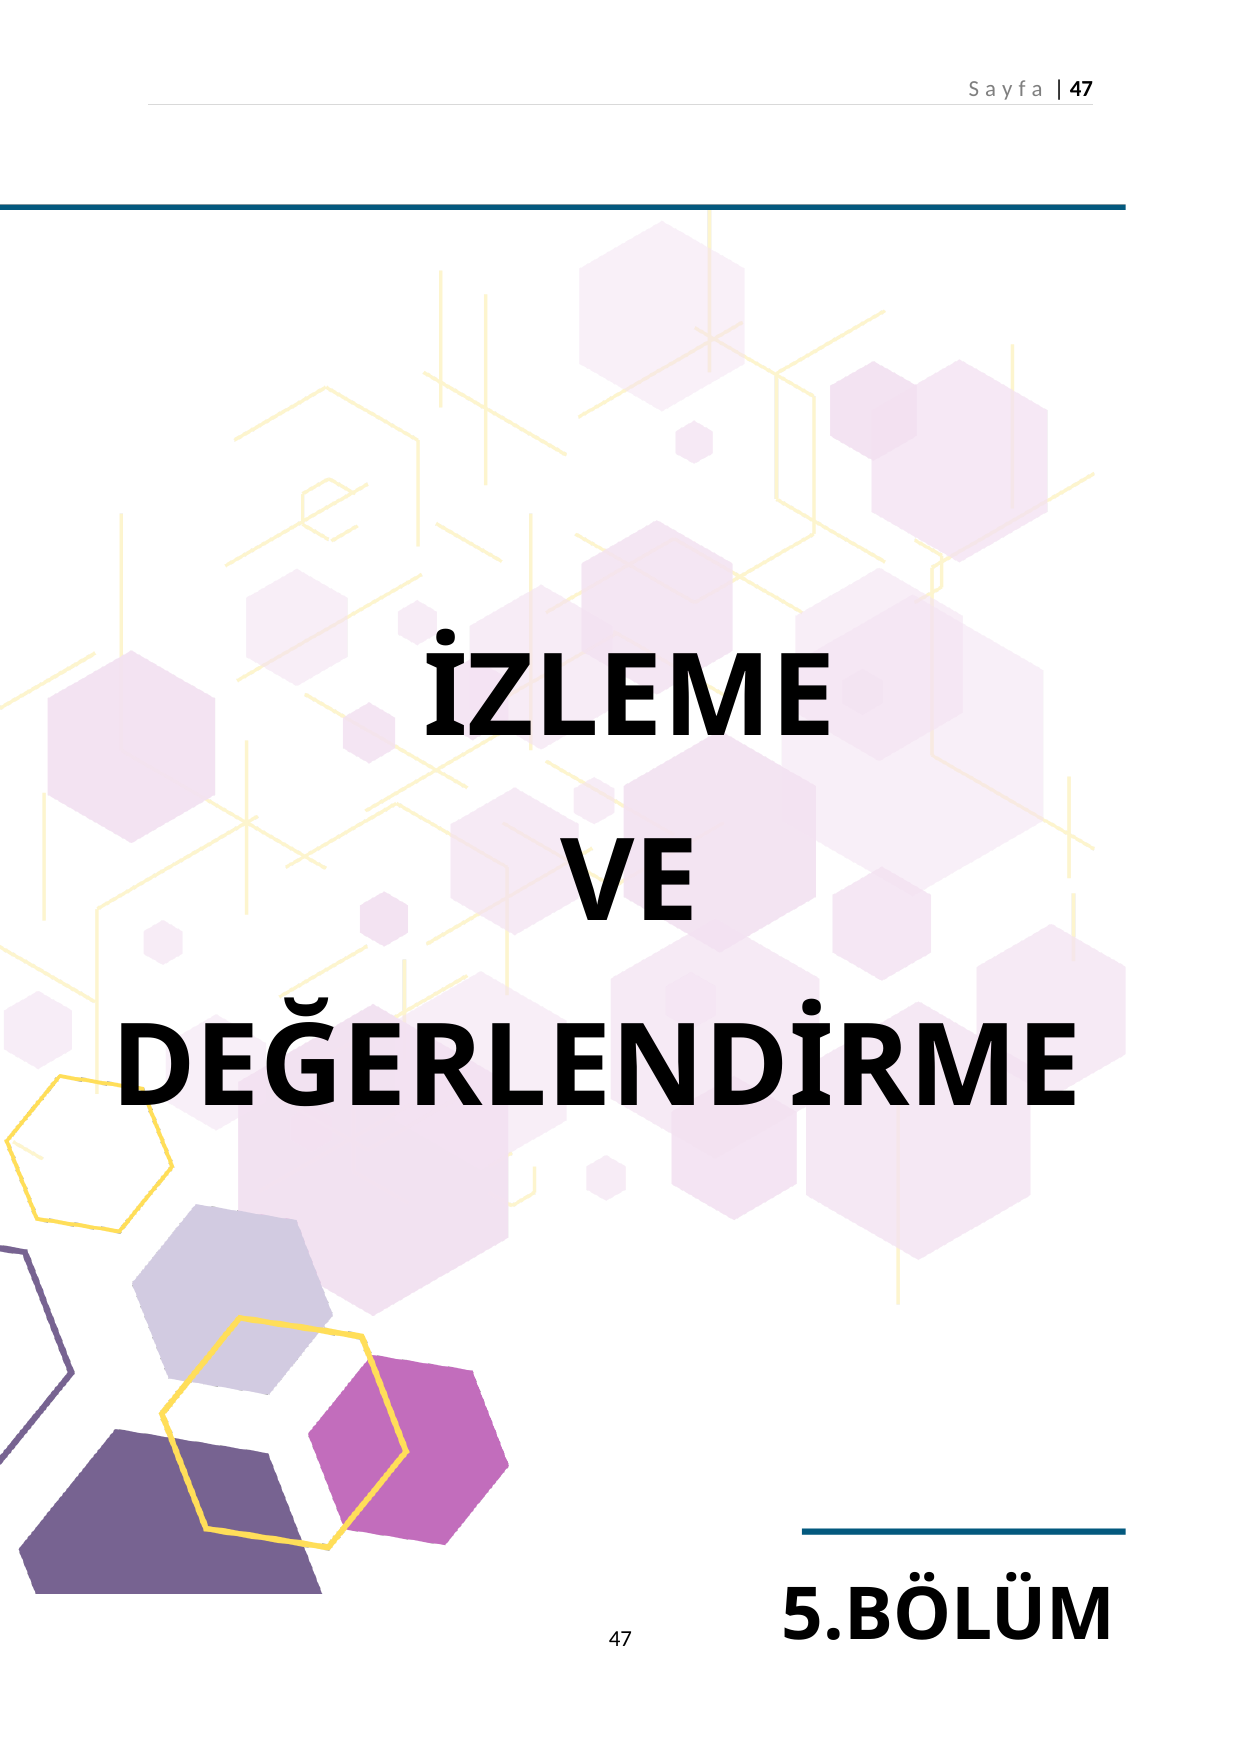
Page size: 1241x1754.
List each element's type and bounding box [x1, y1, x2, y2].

picture [0, 1, 1126, 204]
picture [0, 211, 1126, 1594]
